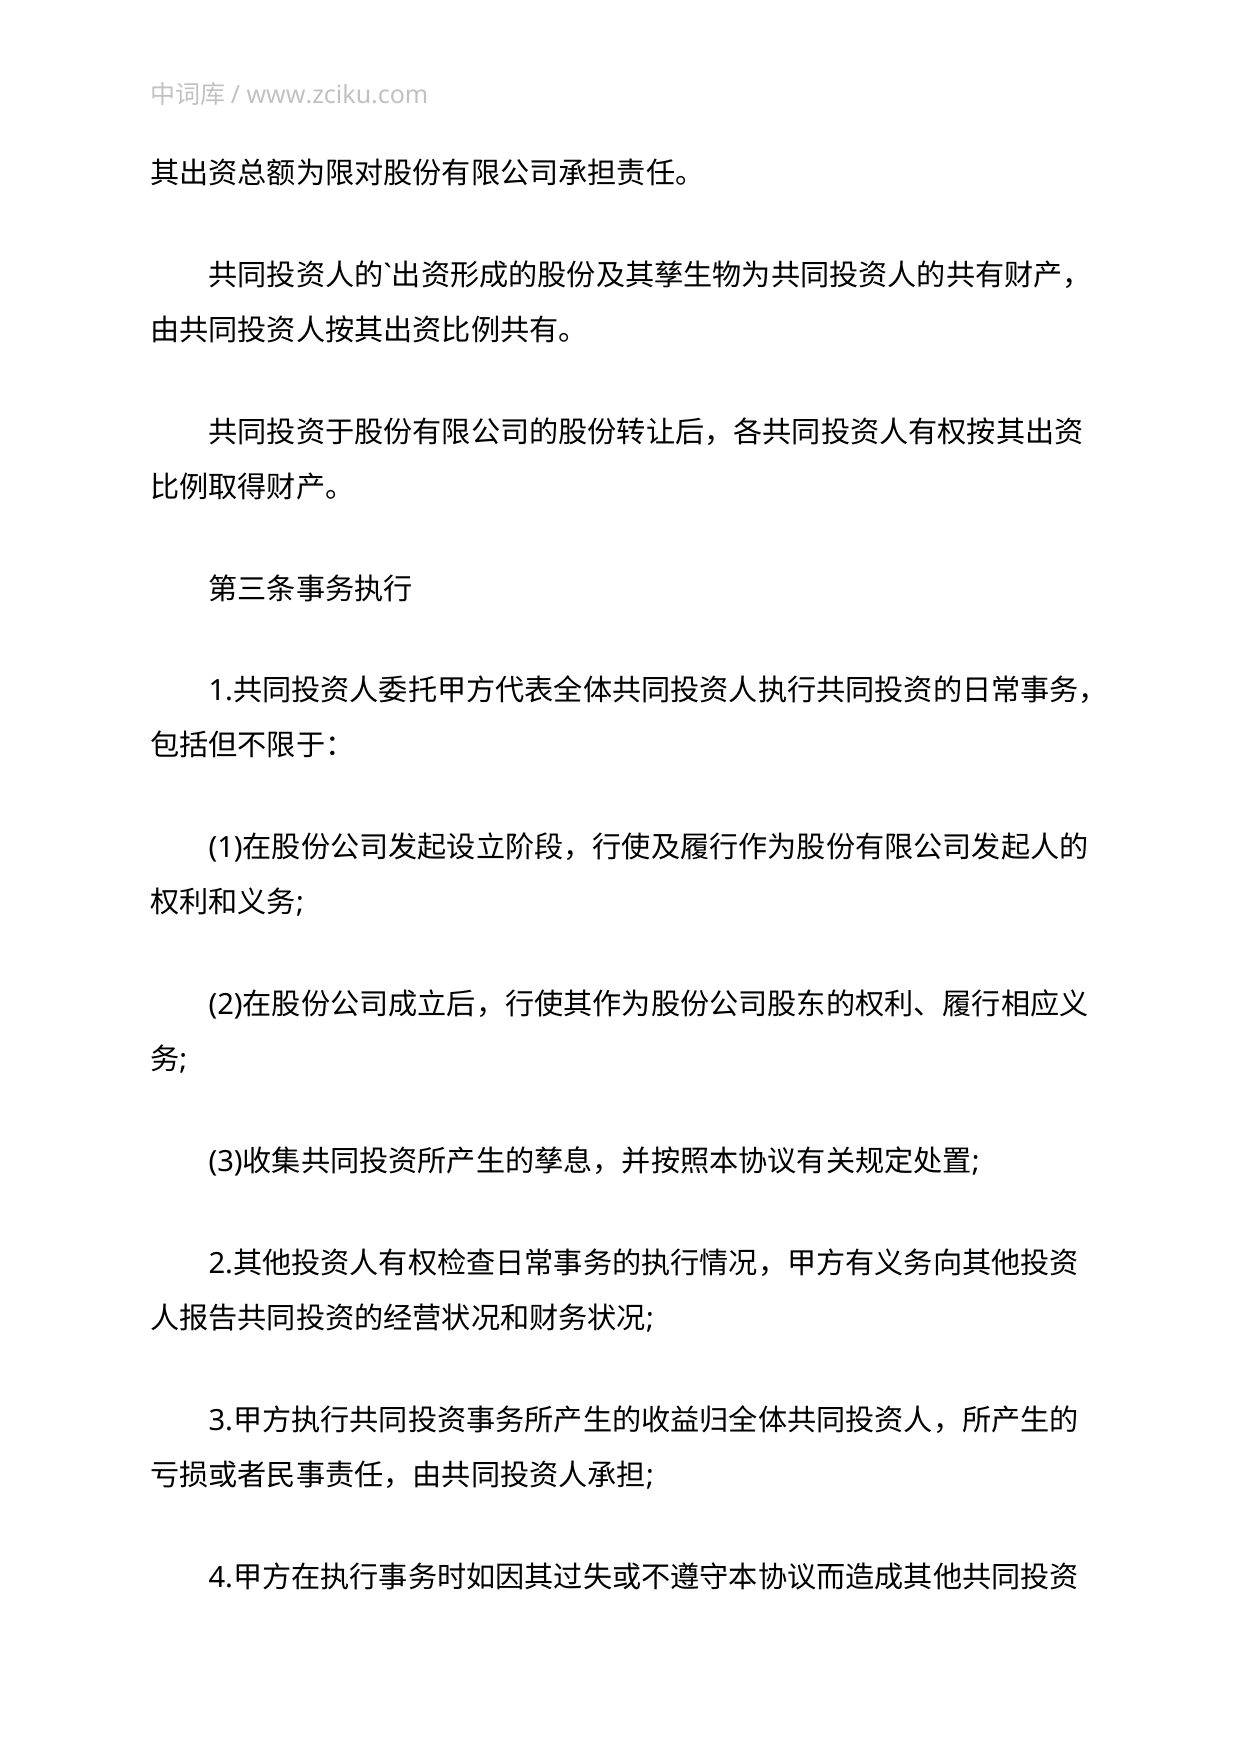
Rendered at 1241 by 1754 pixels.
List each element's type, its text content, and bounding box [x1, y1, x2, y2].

text 第三条事务执行 [150, 565, 1090, 607]
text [150, 150, 1090, 192]
text 2.其他投资人有权检查日常事务的执行情况，甲方有义务向其他投资人报告共同投资的经营状况和财务状况; [150, 1240, 1090, 1337]
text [150, 1554, 1090, 1596]
text (1)在股份公司发起设立阶段，行使及履行作为股份有限公司发起人的权利和义务; [150, 824, 1090, 921]
text 3.甲方执行共同投资事务所产生的收益归全体共同投资人，所产生的亏损或者民事责任，由共同投资人承担; [150, 1397, 1090, 1494]
text 共同投资人的`出资形成的股份及其孳生物为共同投资人的共有财产，由共同投资人按其出资比例共有。 [150, 252, 1090, 349]
text (3)收集共同投资所产生的孳息，并按照本协议有关规定处置; [150, 1138, 1090, 1180]
text (2)在股份公司成立后，行使其作为股份公司股东的权利、履行相应义务; [150, 981, 1090, 1078]
text 1.共同投资人委托甲方代表全体共同投资人执行共同投资的日常事务，包括但不限于： [150, 667, 1090, 764]
text 共同投资于股份有限公司的股份转让后，各共同投资人有权按其出资比例取得财产。 [150, 408, 1090, 506]
